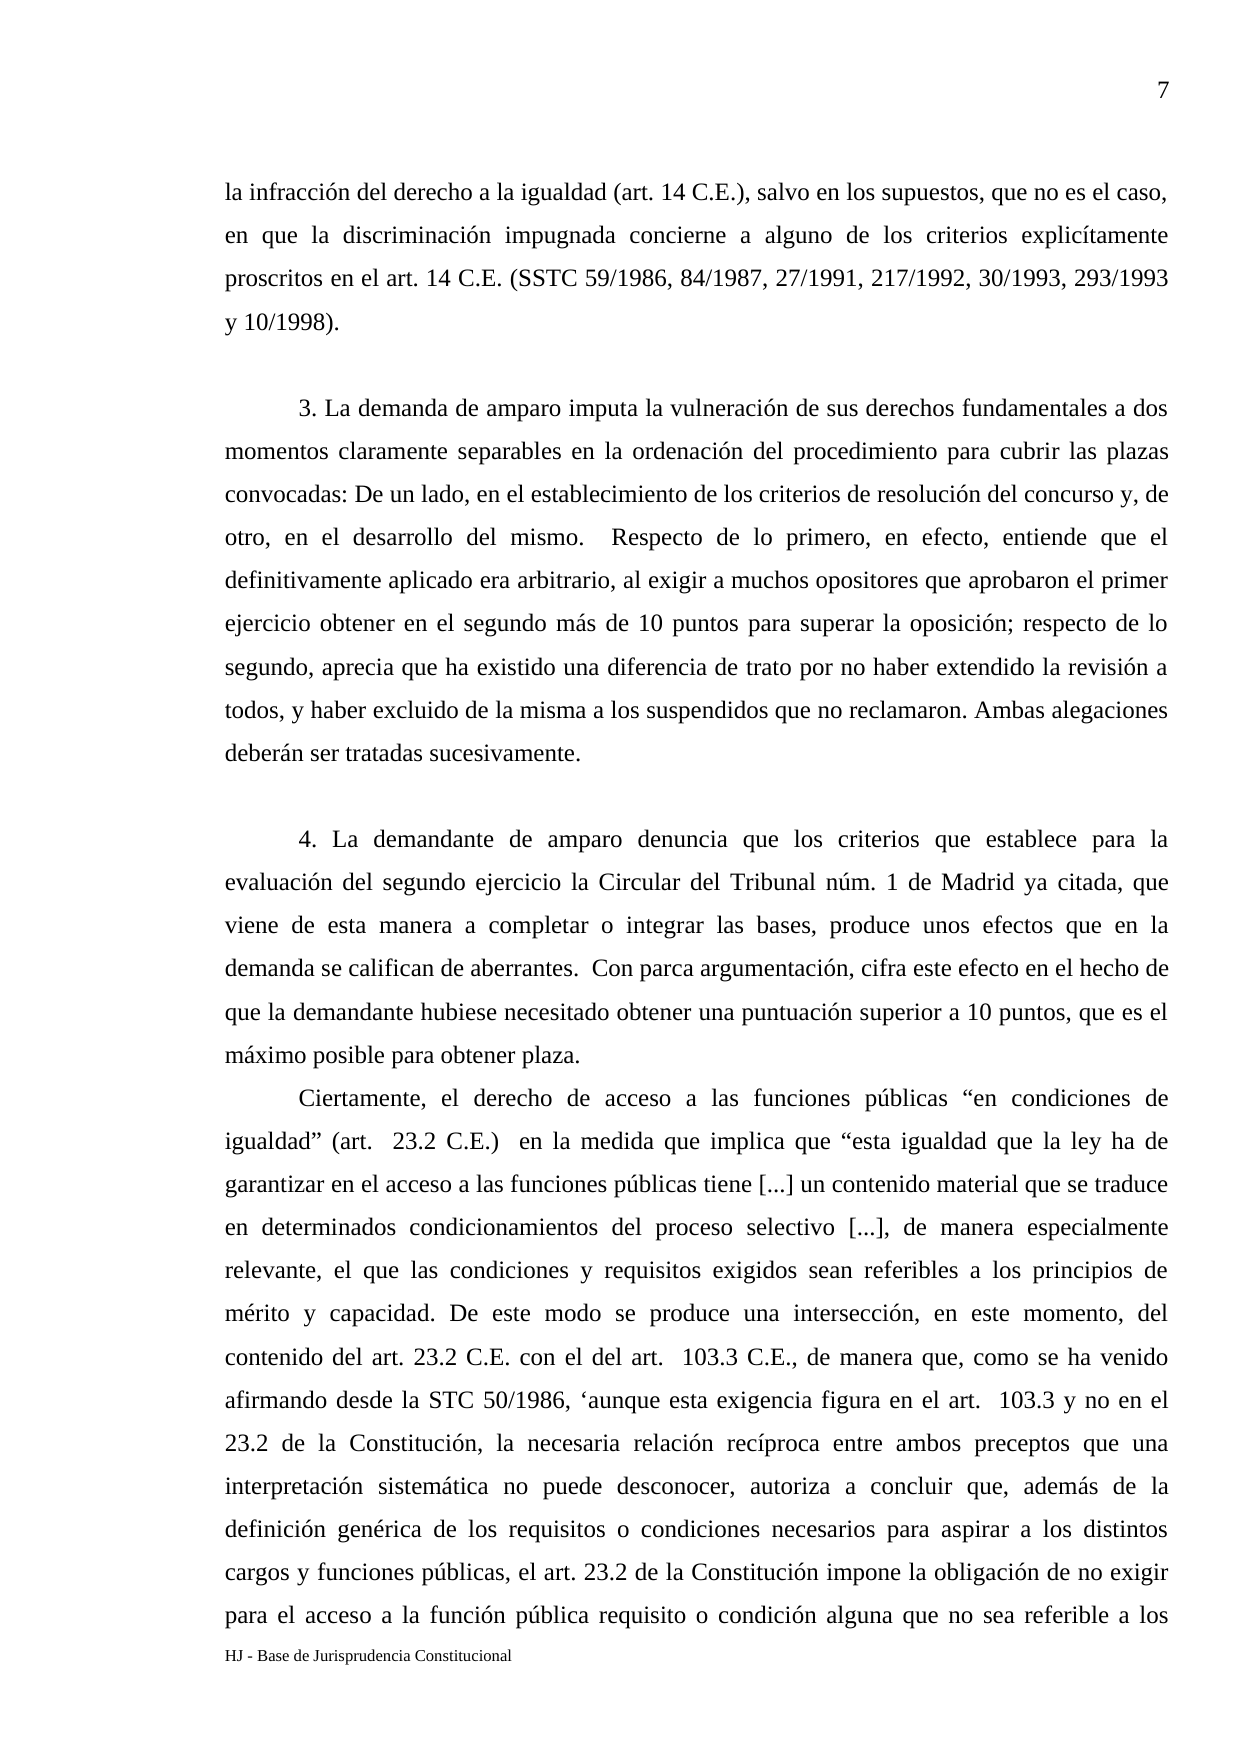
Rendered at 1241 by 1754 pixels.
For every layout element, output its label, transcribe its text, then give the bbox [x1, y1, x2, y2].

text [224, 177, 1169, 335]
text 4. La demandante de amparo denuncia que los criterios que establece para la evaluación del segundo ejercicio la Circular del Tribunal núm. 1 de Madrid ya citada, que viene de esta manera a completar o integrar las bases, produce unos efectos que en la demanda se califican de aberrantes. Con parca argumentación, cifra este efecto en el hecho de que la demandante hubiese necesitado obtener una puntuación superior a 10 puntos, que es el máximo posible para obtener plaza. [224, 824, 1169, 1068]
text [224, 1083, 1169, 1629]
text 3. La demanda de amparo imputa la vulneración de sus derechos fundamentales a dos momentos claramente separables en la ordenación del procedimiento para cubrir las plazas convocadas: De un lado, en el establecimiento de los criterios de resolución del concurso y, de otro, en el desarrollo del mismo. Respecto de lo primero, en efecto, entiende que el definitivamente aplicado era arbitrario, al exigir a muchos opositores que aprobaron el primer ejercicio obtener en el segundo más de 10 puntos para superar la oposición; respecto de lo segundo, aprecia que ha existido una diferencia de trato por no haber extendido la revisión a todos, y haber excluido de la misma a los suspendidos que no reclamaron. Ambas alegaciones deberán ser tratadas sucesivamente. [224, 393, 1169, 767]
